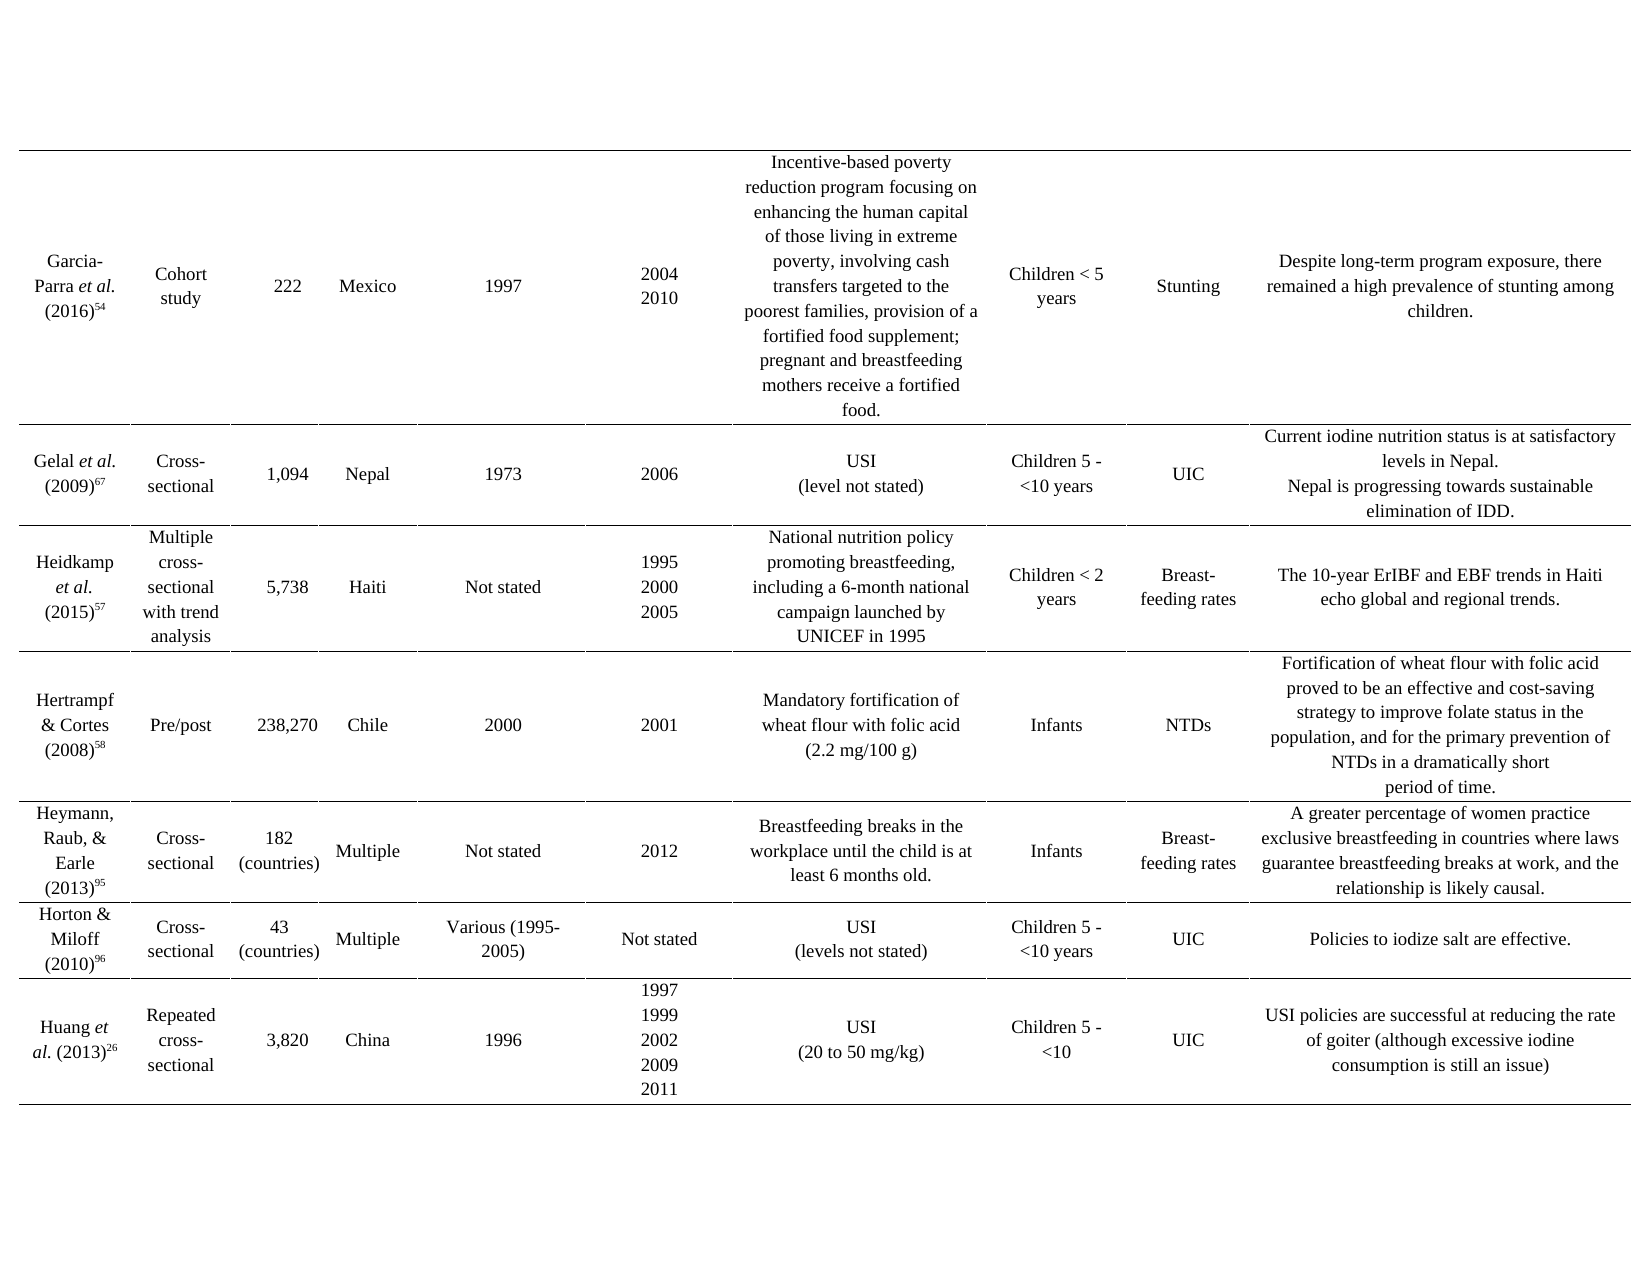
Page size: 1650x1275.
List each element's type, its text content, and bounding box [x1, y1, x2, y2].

table_cell UIC [1127, 903, 1249, 978]
table_cell 1,094 [231, 425, 318, 525]
table_cell Multiple [319, 802, 417, 902]
table_cell 222 [231, 151, 318, 424]
table_cell 1973 [418, 425, 585, 525]
table_cell Breast-feeding rates [1127, 526, 1249, 651]
table_cell Breast-feeding rates [1127, 802, 1249, 902]
table_cell Not stated [586, 903, 732, 978]
table_cell Children < 5 years [987, 151, 1126, 424]
table_cell UIC [1127, 425, 1249, 525]
table_cell Not stated [418, 526, 585, 651]
table_cell USI (level not stated) [733, 425, 986, 525]
table_cell Nepal [319, 425, 417, 525]
table_cell 1996 [418, 979, 585, 1104]
table_cell Haiti [319, 526, 417, 651]
table_cell Repeated cross-sectional [131, 979, 230, 1104]
table_cell Infants [987, 802, 1126, 902]
table_cell Despite long-term program exposure, there remained a high prevalence of stunting among children. [1250, 151, 1631, 424]
table_cell Children < 2 years [987, 526, 1126, 651]
table_cell Pre/post [131, 652, 230, 801]
table_cell 2012 [586, 802, 732, 902]
table_cell 1995 2000 2005 [586, 526, 732, 651]
table_cell Policies to iodize salt are effective. [1250, 903, 1631, 978]
table_cell 3,820 [231, 979, 318, 1104]
table_cell Heymann, Raub, & Earle (2013)95 [19, 802, 130, 902]
table_cell 2001 [586, 652, 732, 801]
table_cell Not stated [418, 802, 585, 902]
table_cell Horton & Miloff (2010)96 [19, 903, 130, 978]
table_cell 1997 1999 2002 2009 2011 [586, 979, 732, 1104]
table_cell A greater percentage of women practice exclusive breastfeeding in countries where laws guarantee breastfeeding breaks at work, and the relationship is likely causal. [1250, 802, 1631, 902]
table_cell Children 5 - <10 years [987, 903, 1126, 978]
table_cell Current iodine nutrition status is at satisfactory levels in Nepal. Nepal is progressing towards sustainable elimination of IDD. [1250, 425, 1631, 525]
table_cell Huang et al. (2013)26 [19, 979, 130, 1104]
table_cell 2004 2010 [586, 151, 732, 424]
table_cell National nutrition policy promoting breastfeeding, including a 6-month national campaign launched by UNICEF in 1995 [733, 526, 986, 651]
table_cell Breastfeeding breaks in the workplace until the child is at least 6 months old. [733, 802, 986, 902]
table_cell Garcia-Parra et al. (2016)54 [19, 151, 130, 424]
table_cell Cohort study [131, 151, 230, 424]
table_cell Hertrampf & Cortes (2008)58 [19, 652, 130, 801]
table_cell Multiple cross-sectional with trend analysis [131, 526, 230, 651]
table_cell China [319, 979, 417, 1104]
table_cell Children 5 - <10 years [987, 425, 1126, 525]
table_cell Heidkamp et al. (2015)57 [19, 526, 130, 651]
table_cell The 10-year ErIBF and EBF trends in Haiti echo global and regional trends. [1250, 526, 1631, 651]
table_cell 43 (countries) [231, 903, 318, 978]
table_cell Stunting [1127, 151, 1249, 424]
table_cell Fortification of wheat flour with folic acid proved to be an effective and cost-saving strategy to improve folate status in the population, and for the primary prevention of NTDs in a dramatically short period of time. [1250, 652, 1631, 801]
table_cell Various (1995-2005) [418, 903, 585, 978]
table_cell NTDs [1127, 652, 1249, 801]
table_cell 1997 [418, 151, 585, 424]
table_cell Multiple [319, 903, 417, 978]
table_cell Incentive-based poverty reduction program focusing on enhancing the human capital of those living in extreme poverty, involving cash transfers targeted to the poorest families, provision of a fortified food supplement; pregnant and breastfeeding mothers receive a fortified food. [733, 151, 986, 424]
table_cell USI policies are successful at reducing the rate of goiter (although excessive iodine consumption is still an issue) [1250, 979, 1631, 1104]
table_cell Cross-sectional [131, 802, 230, 902]
table_cell Cross-sectional [131, 425, 230, 525]
table_cell 2000 [418, 652, 585, 801]
table_cell Infants [987, 652, 1126, 801]
table_cell Chile [319, 652, 417, 801]
table_cell Cross-sectional [131, 903, 230, 978]
table_cell Gelal et al. (2009)67 [19, 425, 130, 525]
table_cell 5,738 [231, 526, 318, 651]
table_cell Mandatory fortification of wheat flour with folic acid (2.2 mg/100 g) [733, 652, 986, 801]
table_cell USI (20 to 50 mg/kg) [733, 979, 986, 1104]
table_cell USI (levels not stated) [733, 903, 986, 978]
table_cell UIC [1127, 979, 1249, 1104]
table_cell 238,270 [231, 652, 318, 801]
table_cell Children 5 - <10 [987, 979, 1126, 1104]
table_cell 182 (countries) [231, 802, 318, 902]
table_cell 2006 [586, 425, 732, 525]
table_cell Mexico [319, 151, 417, 424]
